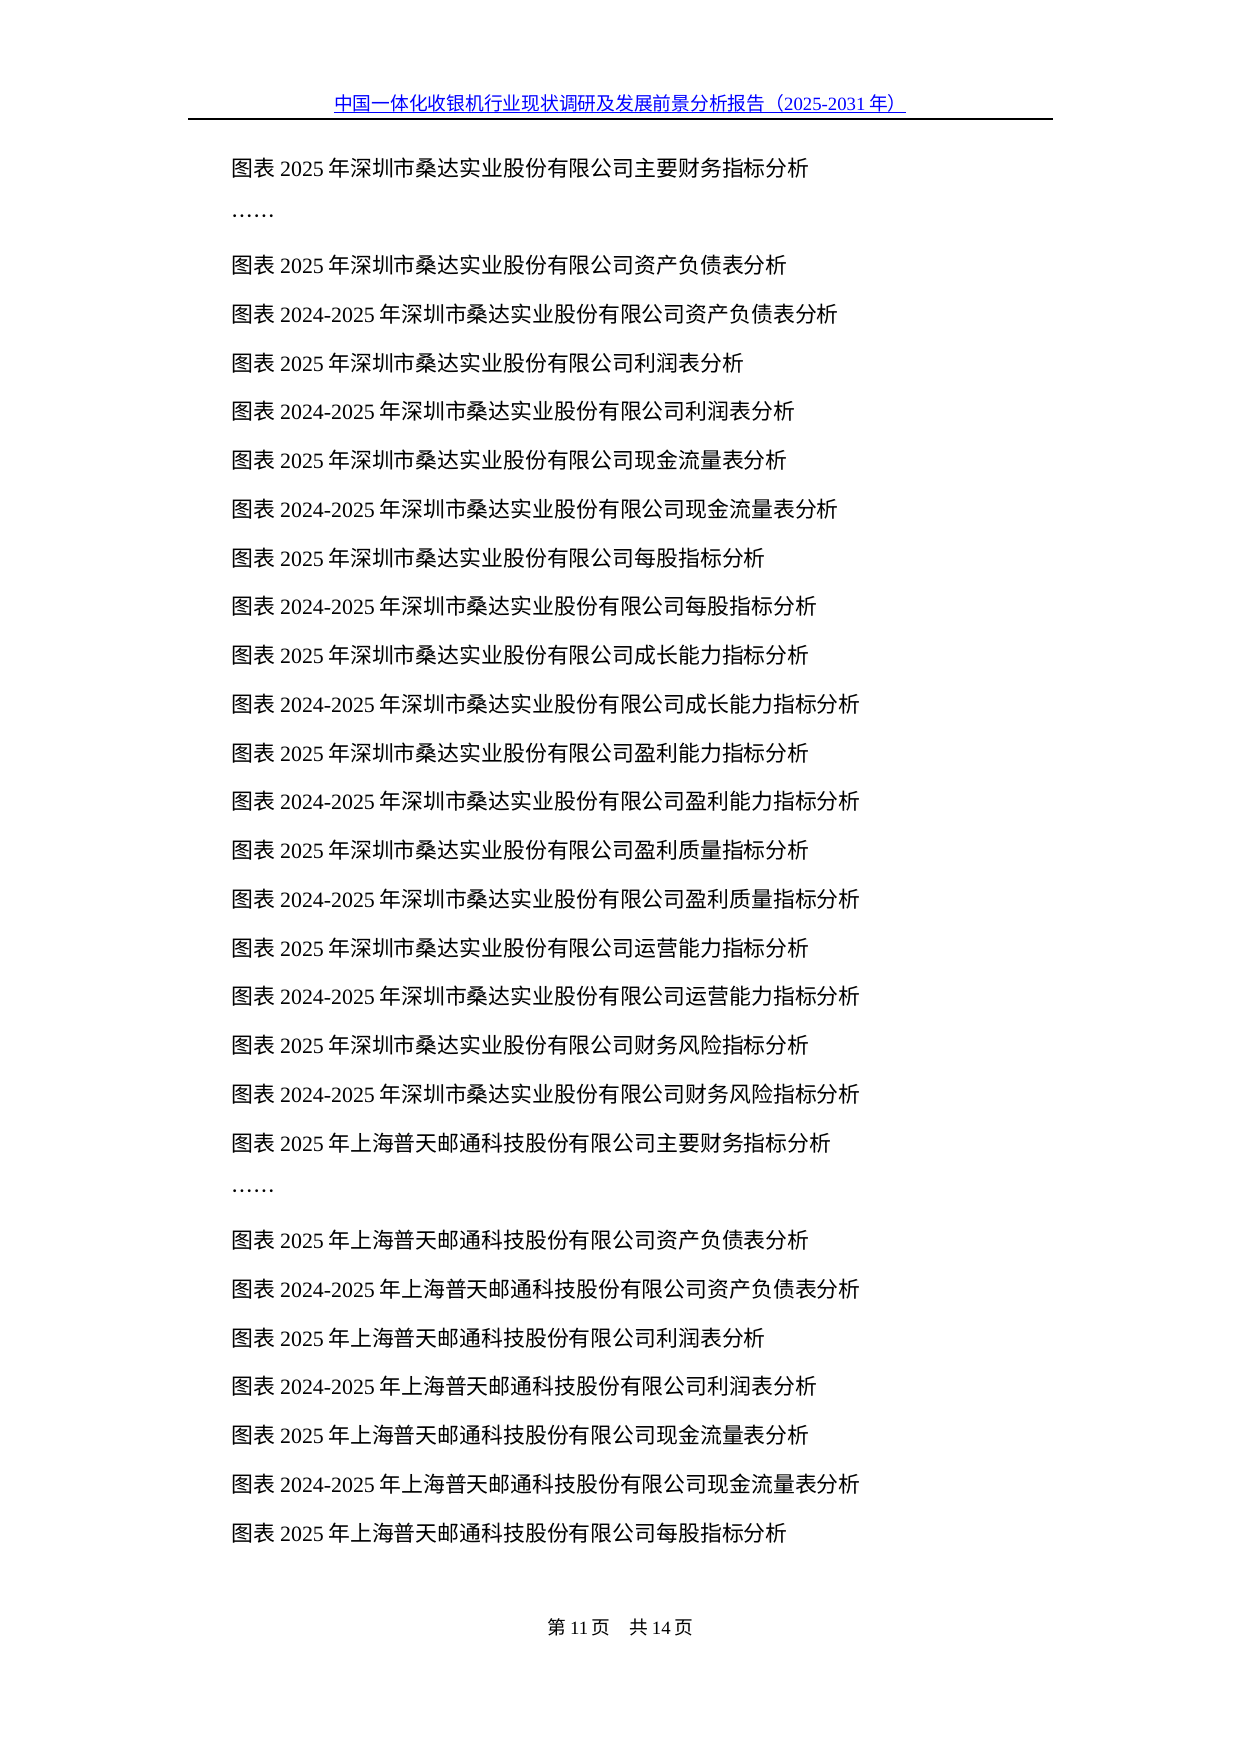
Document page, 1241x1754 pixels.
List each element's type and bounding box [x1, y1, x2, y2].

text [187, 150, 1053, 1548]
